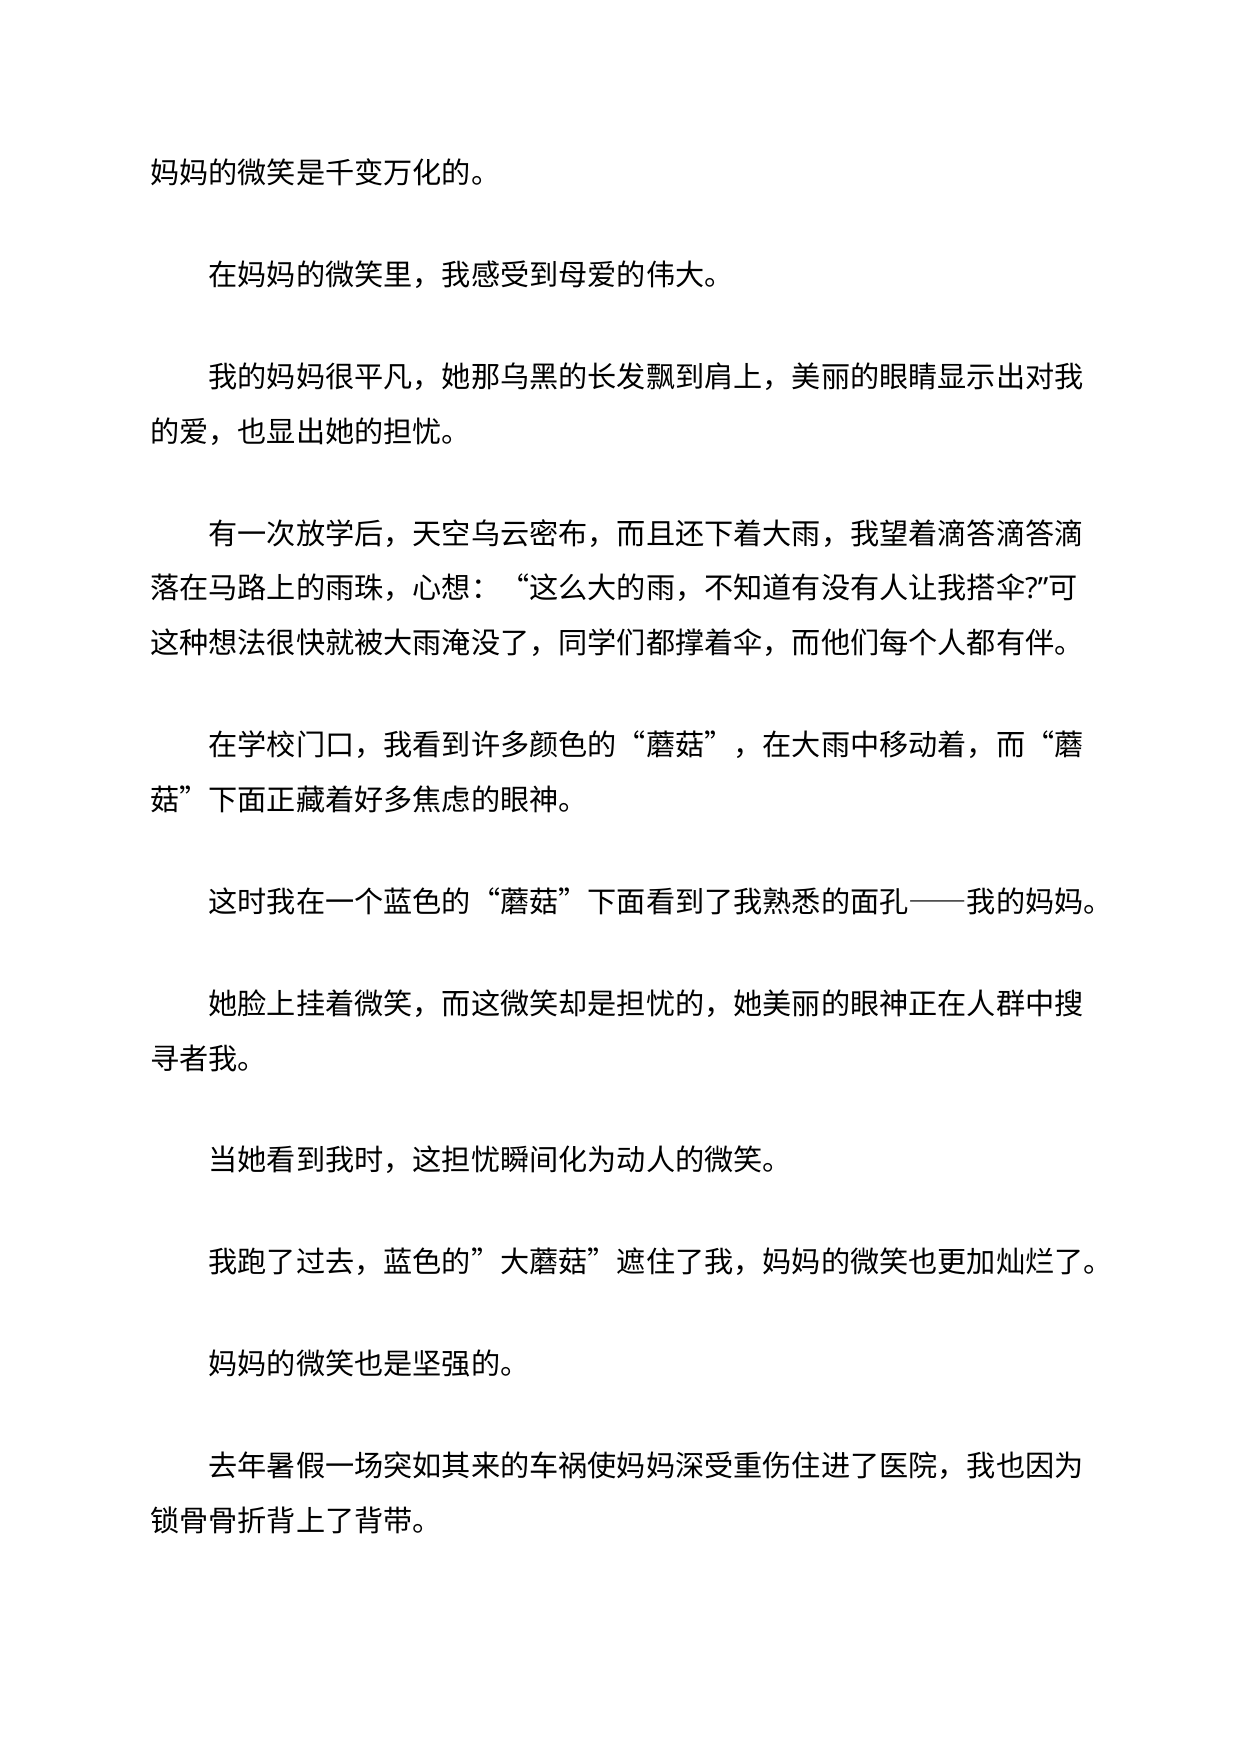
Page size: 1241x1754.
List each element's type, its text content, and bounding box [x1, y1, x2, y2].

text 在妈妈的微笑里，我感受到母爱的伟大。 [150, 252, 1090, 294]
text 我的妈妈很平凡，她那乌黑的长发飘到肩上，美丽的眼睛显示出对我的爱，也显出她的担忧。 [150, 353, 1090, 451]
text 这时我在一个蓝色的“蘑菇”下面看到了我熟悉的面孔——我的妈妈。 [150, 878, 1090, 921]
text 她脸上挂着微笑，而这微笑却是担忧的，她美丽的眼神正在人群中搜寻者我。 [150, 980, 1090, 1077]
text 妈妈的微笑也是坚强的。 [150, 1341, 1090, 1383]
text 在学校门口，我看到许多颜色的“蘑菇”，在大雨中移动着，而“蘑菇”下面正藏着好多焦虑的眼神。 [150, 722, 1090, 819]
text 有一次放学后，天空乌云密布，而且还下着大雨，我望着滴答滴答滴落在马路上的雨珠，心想：“这么大的雨，不知道有没有人让我搭伞?”可这种想法很快就被大雨淹没了，同学们都撑着伞，而他们每个人都有伴。 [150, 510, 1090, 662]
text 去年暑假一场突如其来的车祸使妈妈深受重伤住进了医院，我也因为锁骨骨折背上了背带。 [150, 1442, 1090, 1539]
text 我跑了过去，蓝色的”大蘑菇”遮住了我，妈妈的微笑也更加灿烂了。 [150, 1239, 1090, 1281]
text 当她看到我时，这担忧瞬间化为动人的微笑。 [150, 1137, 1090, 1179]
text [150, 150, 1090, 192]
